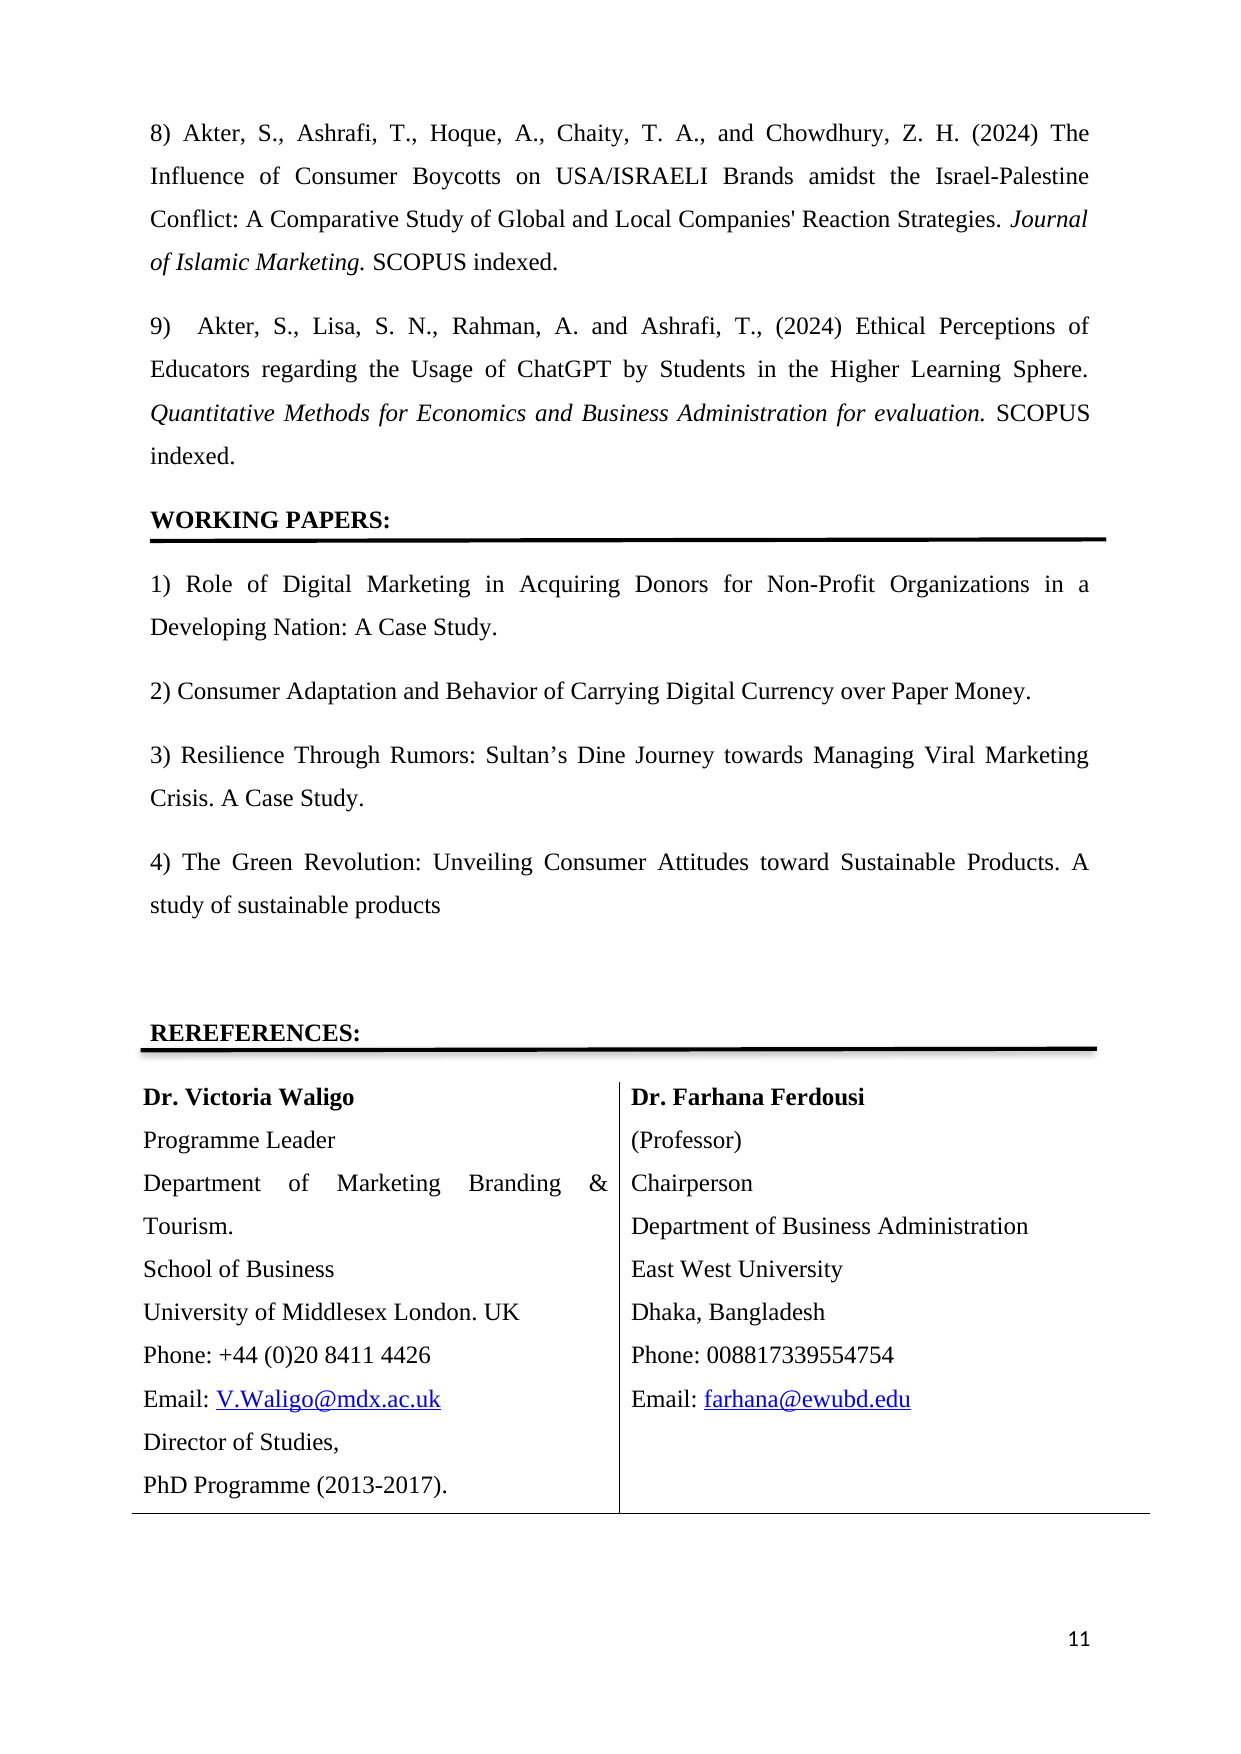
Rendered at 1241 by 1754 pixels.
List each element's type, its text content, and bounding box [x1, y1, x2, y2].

text 8) Akter, S., Ashrafi, T., Hoque, A., Chaity, T. A., and Chowdhury, Z. H. (2024) The Influence of Consumer Boycotts on USA/ISRAELI Brands amidst the Israel-Palestine Conflict: A Comparative Study of Global and Local Companies' Reaction Strategies. Journal of Islamic Marketing. SCOPUS indexed. [150, 118, 1090, 276]
text 2) Consumer Adaptation and Behavior of Carrying Digital Currency over Paper Money. [150, 676, 1090, 704]
text 3) Resilience Through Rumors: Sultan’s Dine Journey towards Managing Viral Marketing Crisis. A Case Study. [150, 740, 1090, 812]
text 4) The Green Revolution: Unveiling Consumer Attitudes toward Sustainable Products. A study of sustainable products [150, 847, 1090, 919]
text REREFERENCES: [150, 1018, 1090, 1047]
table_header Dr. Farhana Ferdousi (Professor) Chairperson Department of Business Administration East West University Dhaka, Bangladesh Phone: 008817339554754 Email: farhana@ewubd.edu [620, 1082, 1150, 1513]
text WORKING PAPERS: [150, 505, 1090, 533]
table_header Dr. Victoria Waligo Programme Leader Department of Marketing Branding & Tourism. School of Business University of Middlesex London. UK Phone: +44 (0)20 8411 4426 Email: V.Waligo@mdx.ac.uk Director of Studies, PhD Programme (2013-2017). [132, 1082, 619, 1513]
text 1) Role of Digital Marketing in Acquiring Donors for Non-Profit Organizations in a Developing Nation: A Case Study. [150, 569, 1090, 641]
text 9) Akter, S., Lisa, S. N., Rahman, A. and Ashrafi, T., (2024) Ethical Perceptions of Educators regarding the Usage of ChatGPT by Students in the Higher Learning Sphere. Quantitative Methods for Economics and Business Administration for evaluation. SCOPUS indexed. [150, 311, 1090, 469]
